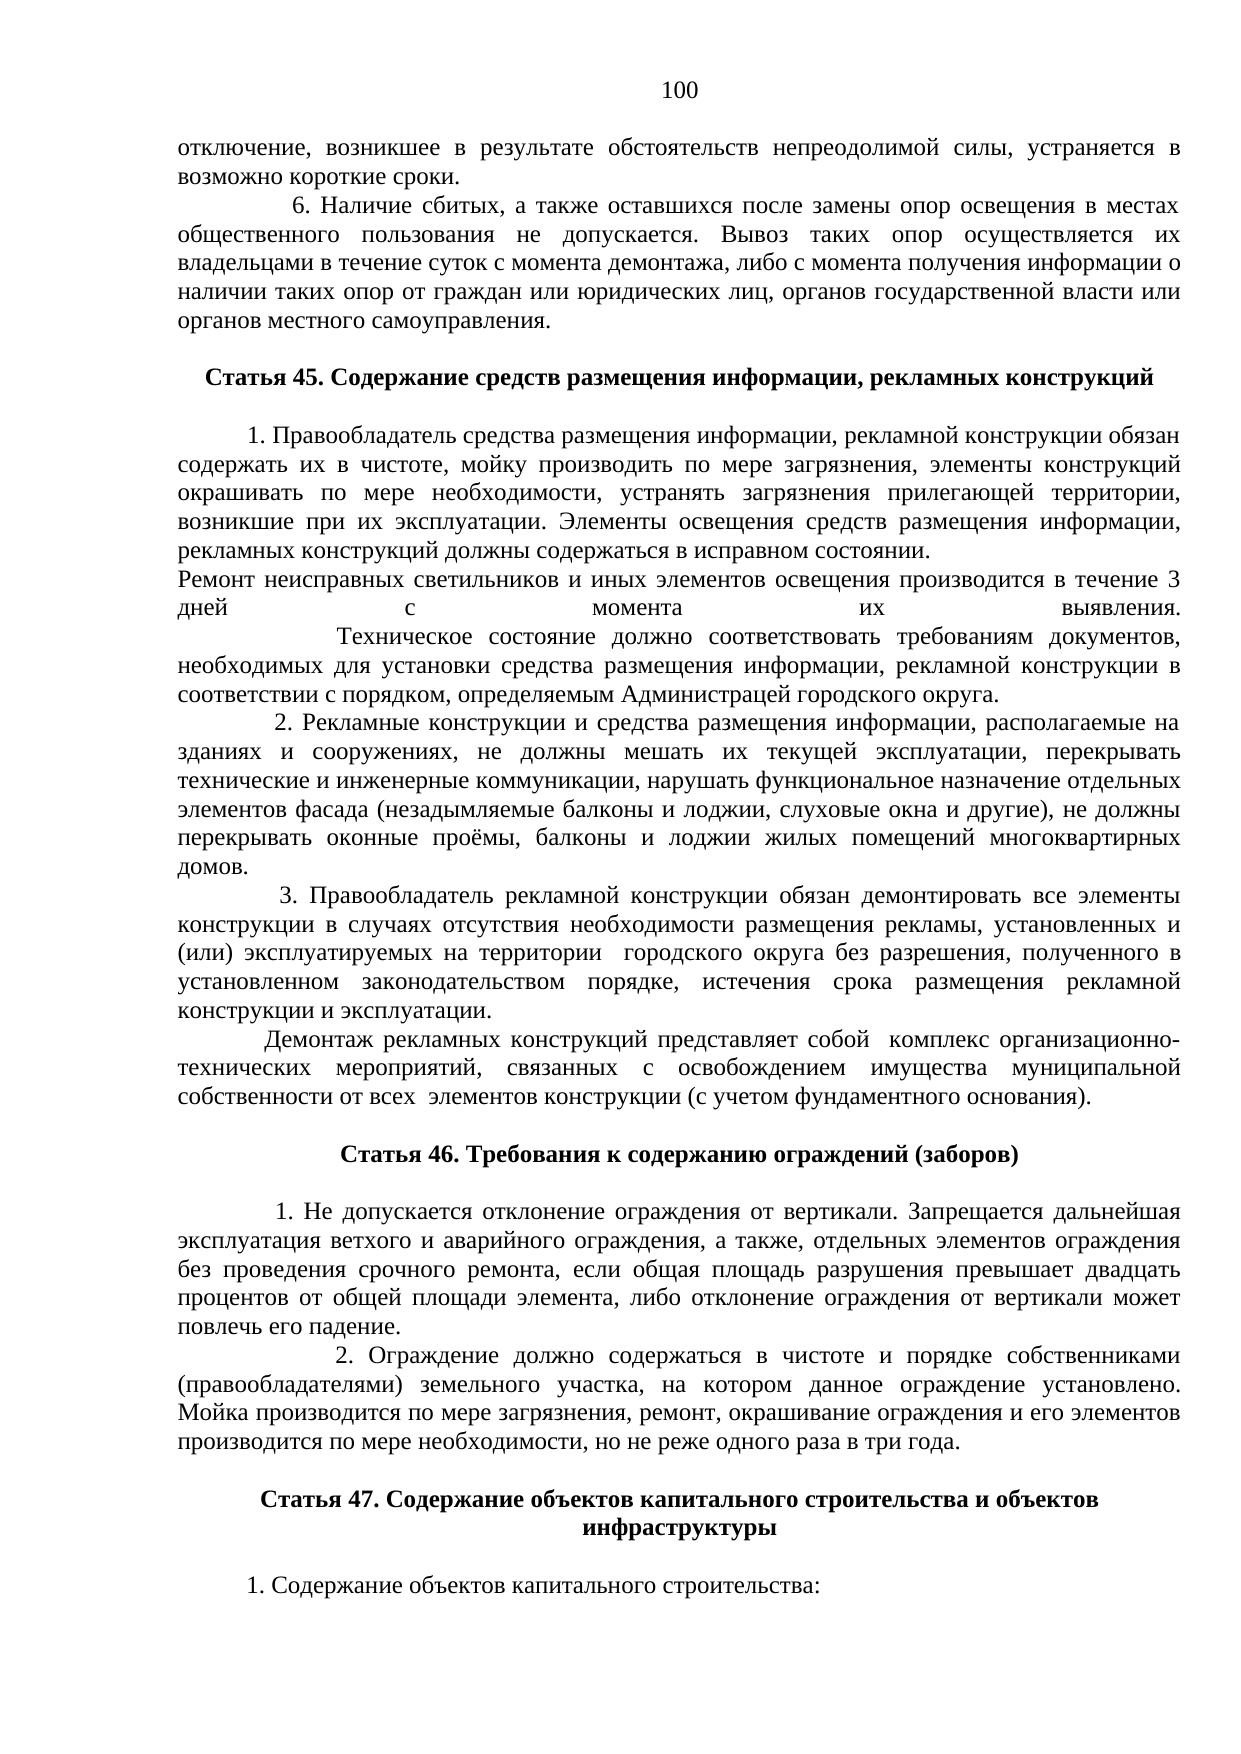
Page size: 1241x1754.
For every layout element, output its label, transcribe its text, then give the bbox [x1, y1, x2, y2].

text 6. Наличие сбитых, а также оставшихся после замены опор освещения в местах общественного пользования не допускается. Вывоз таких опор осуществляется их владельцами в течение суток с момента демонтажа, либо с момента получения информации о наличии таких опор от граждан или юридических лиц, органов государственной власти или органов местного самоуправления. [177, 190, 1182, 334]
text Статья 46. Требования к содержанию ограждений (заборов) [177, 1139, 1182, 1167]
text Статья 45. Содержание средств размещения информации, рекламных конструкций [177, 362, 1182, 391]
text Статья 47. Содержание объектов капитального строительства и объектов инфраструктуры [177, 1484, 1182, 1541]
text 1. Не допускается отклонение ограждения от вертикали. Запрещается дальнейшая эксплуатация ветхого и аварийного ограждения, а также, отдельных элементов ограждения без проведения срочного ремонта, если общая площадь разрушения превышает двадцать процентов от общей площади элемента, либо отклонение ограждения от вертикали может повлечь его падение. [177, 1196, 1182, 1340]
list 1. Правообладатель средства размещения информации, рекламной конструкции обязан содержать их в чистоте, мойку производить по мере загрязнения, элементы конструкций окрашивать по мере необходимости, устранять загрязнения прилегающей территории, возникшие при их эксплуатации. Элементы освещения средств размещения информации, рекламных конструкций должны содержаться в исправном состоянии. [177, 420, 1182, 564]
list Ремонт неисправных светильников и иных элементов освещения производится в течение 3 дней с момента их выявления. Техническое состояние должно соответствовать требованиям документов, необходимых для установки средства размещения информации, рекламной конструкции в соответствии с порядком, определяемым Администрацей городского округа. [177, 564, 1182, 707]
text Демонтаж рекламных конструкций представляет собой комплекс организационно-технических мероприятий, связанных с освобождением имущества муниципальной собственности от всех элементов конструкции (с учетом фундаментного основания). [177, 1024, 1182, 1110]
text 1. Содержание объектов капитального строительства: [177, 1570, 1182, 1599]
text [177, 132, 1182, 190]
text 2. Рекламные конструкции и средства размещения информации, располагаемые на зданиях и сооружениях, не должны мешать их текущей эксплуатации, перекрывать технические и инженерные коммуникации, нарушать функциональное назначение отдельных элементов фасада (незадымляемые балконы и лоджии, слуховые окна и другие), не должны перекрывать оконные проёмы, балконы и лоджии жилых помещений многоквартирных домов. [177, 707, 1182, 880]
text 3. Правообладатель рекламной конструкции обязан демонтировать все элементы конструкции в случаях отсутствия необходимости размещения рекламы, установленных и (или) эксплуатируемых на территории городского округа без разрешения, полученного в установленном законодательством порядке, истечения срока размещения рекламной конструкции и эксплуатации. [177, 880, 1182, 1024]
text 2. Ограждение должно содержаться в чистоте и порядке собственниками (правообладателями) земельного участка, на котором данное ограждение установлено. Мойка производится по мере загрязнения, ремонт, окрашивание ограждения и его элементов производится по мере необходимости, но не реже одного раза в три года. [177, 1340, 1182, 1455]
